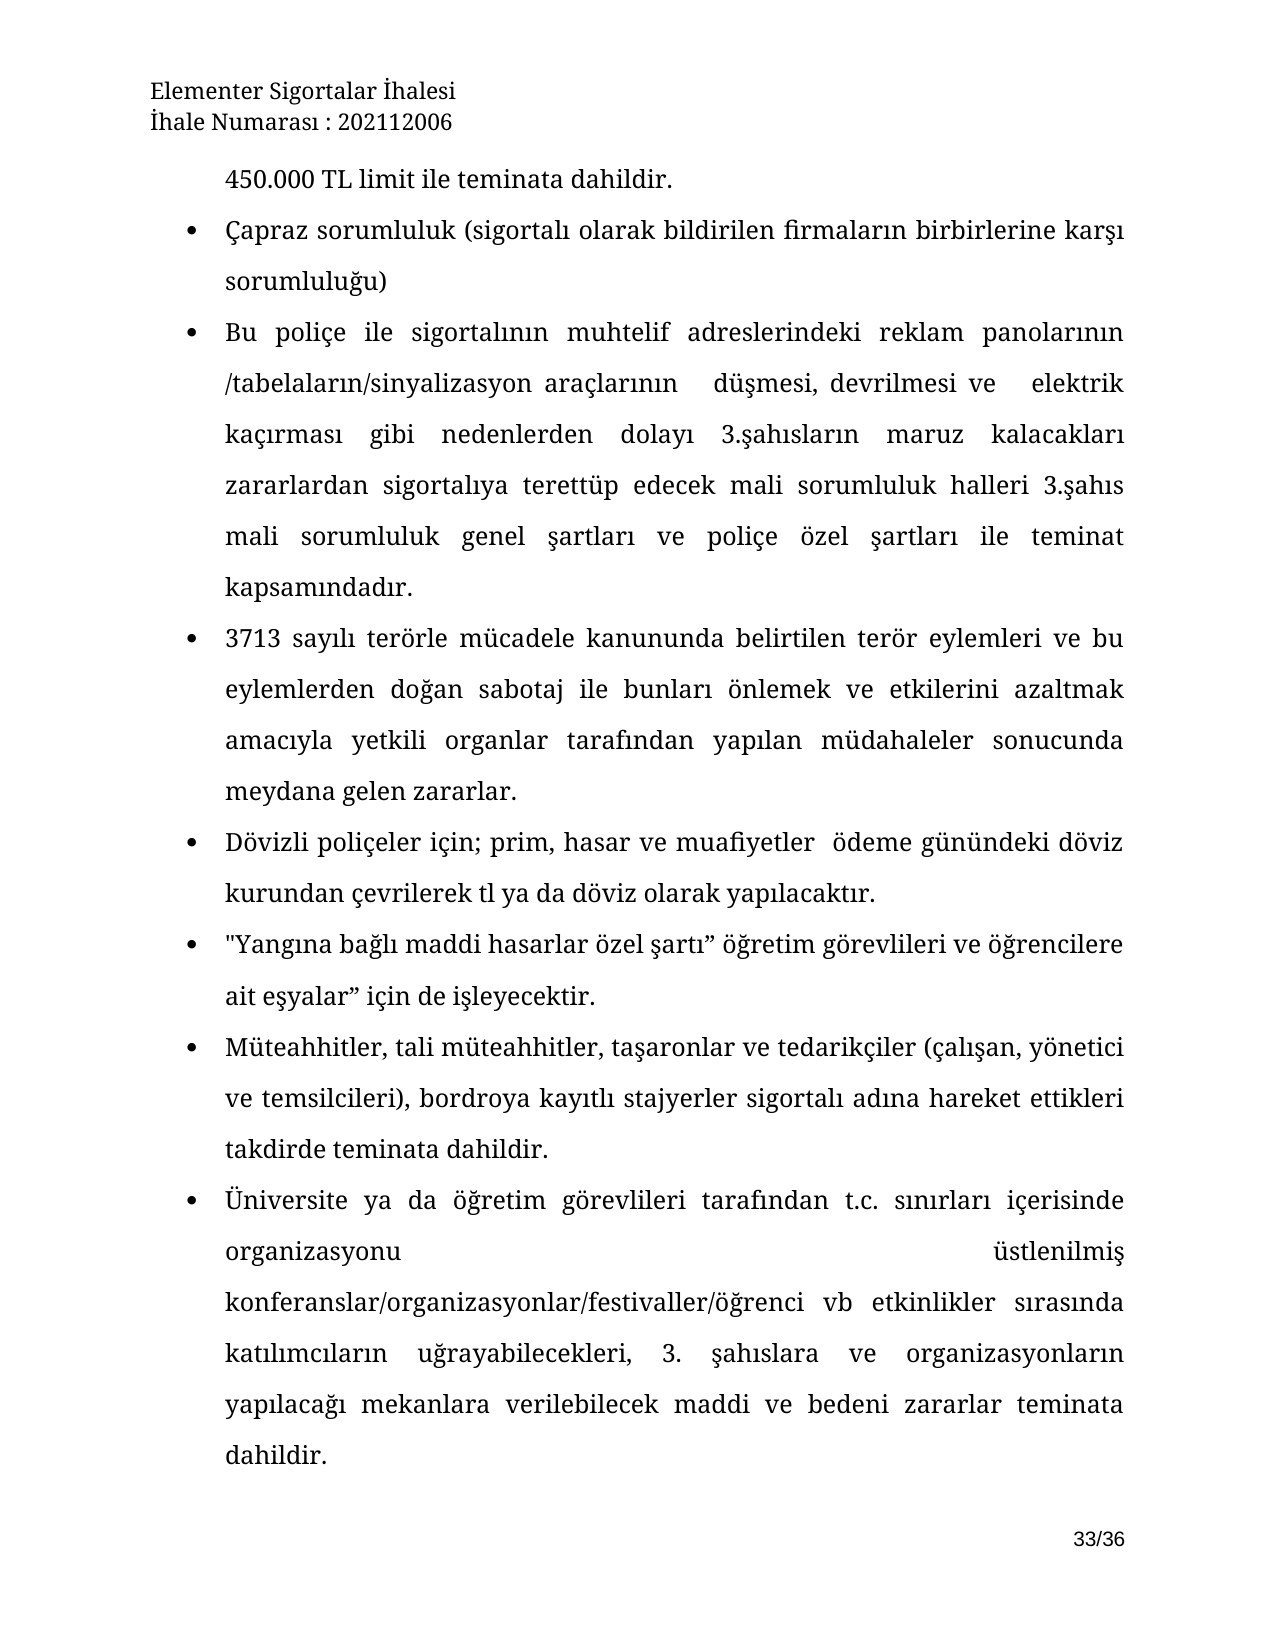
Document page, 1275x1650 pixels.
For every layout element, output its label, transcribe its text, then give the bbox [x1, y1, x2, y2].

list Dövizli poliçeler için; prim, hasar ve muafiyetler ödeme günündeki döviz kurundan çevrilerek tl ya da döviz olarak yapılacaktır. [187, 825, 1125, 910]
list Çapraz sorumluluk (sigortalı olarak bildirilen firmaların birbirlerine karşı sorumluluğu) [187, 212, 1125, 298]
list Bu poliçe ile sigortalının muhtelif adreslerindeki reklam panolarının /tabelaların/sinyalizasyon araçlarının düşmesi, devrilmesi ve elektrik kaçırması gibi nedenlerden dolayı 3.şahısların maruz kalacakları zararlardan sigortalıya terettüp edecek mali sorumluluk halleri 3.şahıs mali sorumluluk genel şartları ve poliçe özel şartları ile teminat kapsamındadır. [187, 314, 1125, 604]
list "Yangına bağlı maddi hasarlar özel şartı” öğretim görevlileri ve öğrencilere ait eşyalar” için de işleyecektir. [187, 927, 1125, 1012]
list 3713 sayılı terörle mücadele kanununda belirtilen terör eylemleri ve bu eylemlerden doğan sabotaj ile bunları önlemek ve etkilerini azaltmak amacıyla yetkili organlar tarafından yapılan müdahaleler sonucunda meydana gelen zararlar. [187, 621, 1125, 808]
list Üniversite ya da öğretim görevlileri tarafından t.c. sınırları içerisinde organizasyonu üstlenilmiş konferanslar/organizasyonlar/festivaller/öğrenci vb etkinlikler sırasında katılımcıların uğrayabilecekleri, 3. şahıslara ve organizasyonların yapılacağı mekanlara verilebilecek maddi ve bedeni zararlar teminata dahildir. [187, 1182, 1125, 1472]
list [187, 161, 1125, 196]
list Müteahhitler, tali müteahhitler, taşaronlar ve tedarikçiler (çalışan, yönetici ve temsilcileri), bordroya kayıtlı stajyerler sigortalı adına hareket ettikleri takdirde teminata dahildir. [187, 1029, 1125, 1165]
